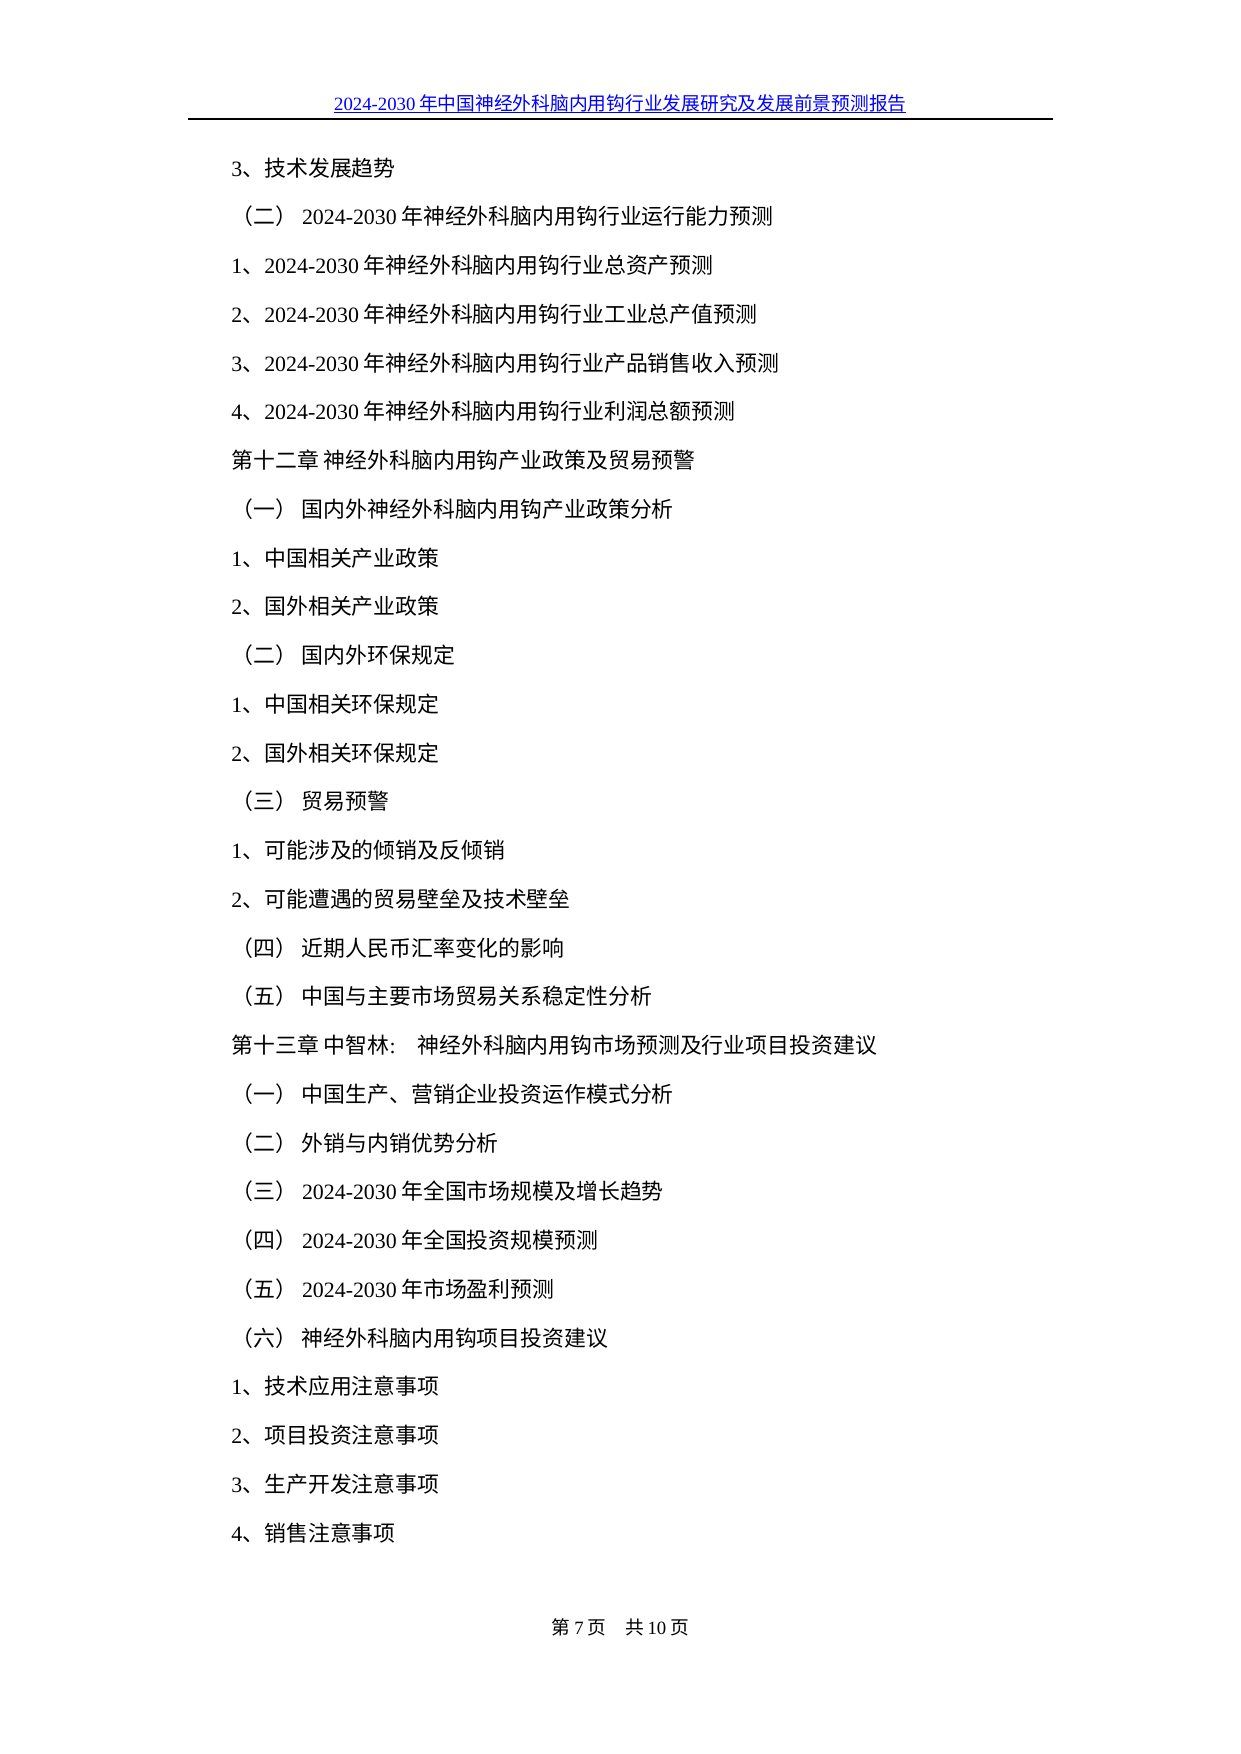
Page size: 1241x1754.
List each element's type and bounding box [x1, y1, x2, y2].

text [187, 150, 1053, 1548]
